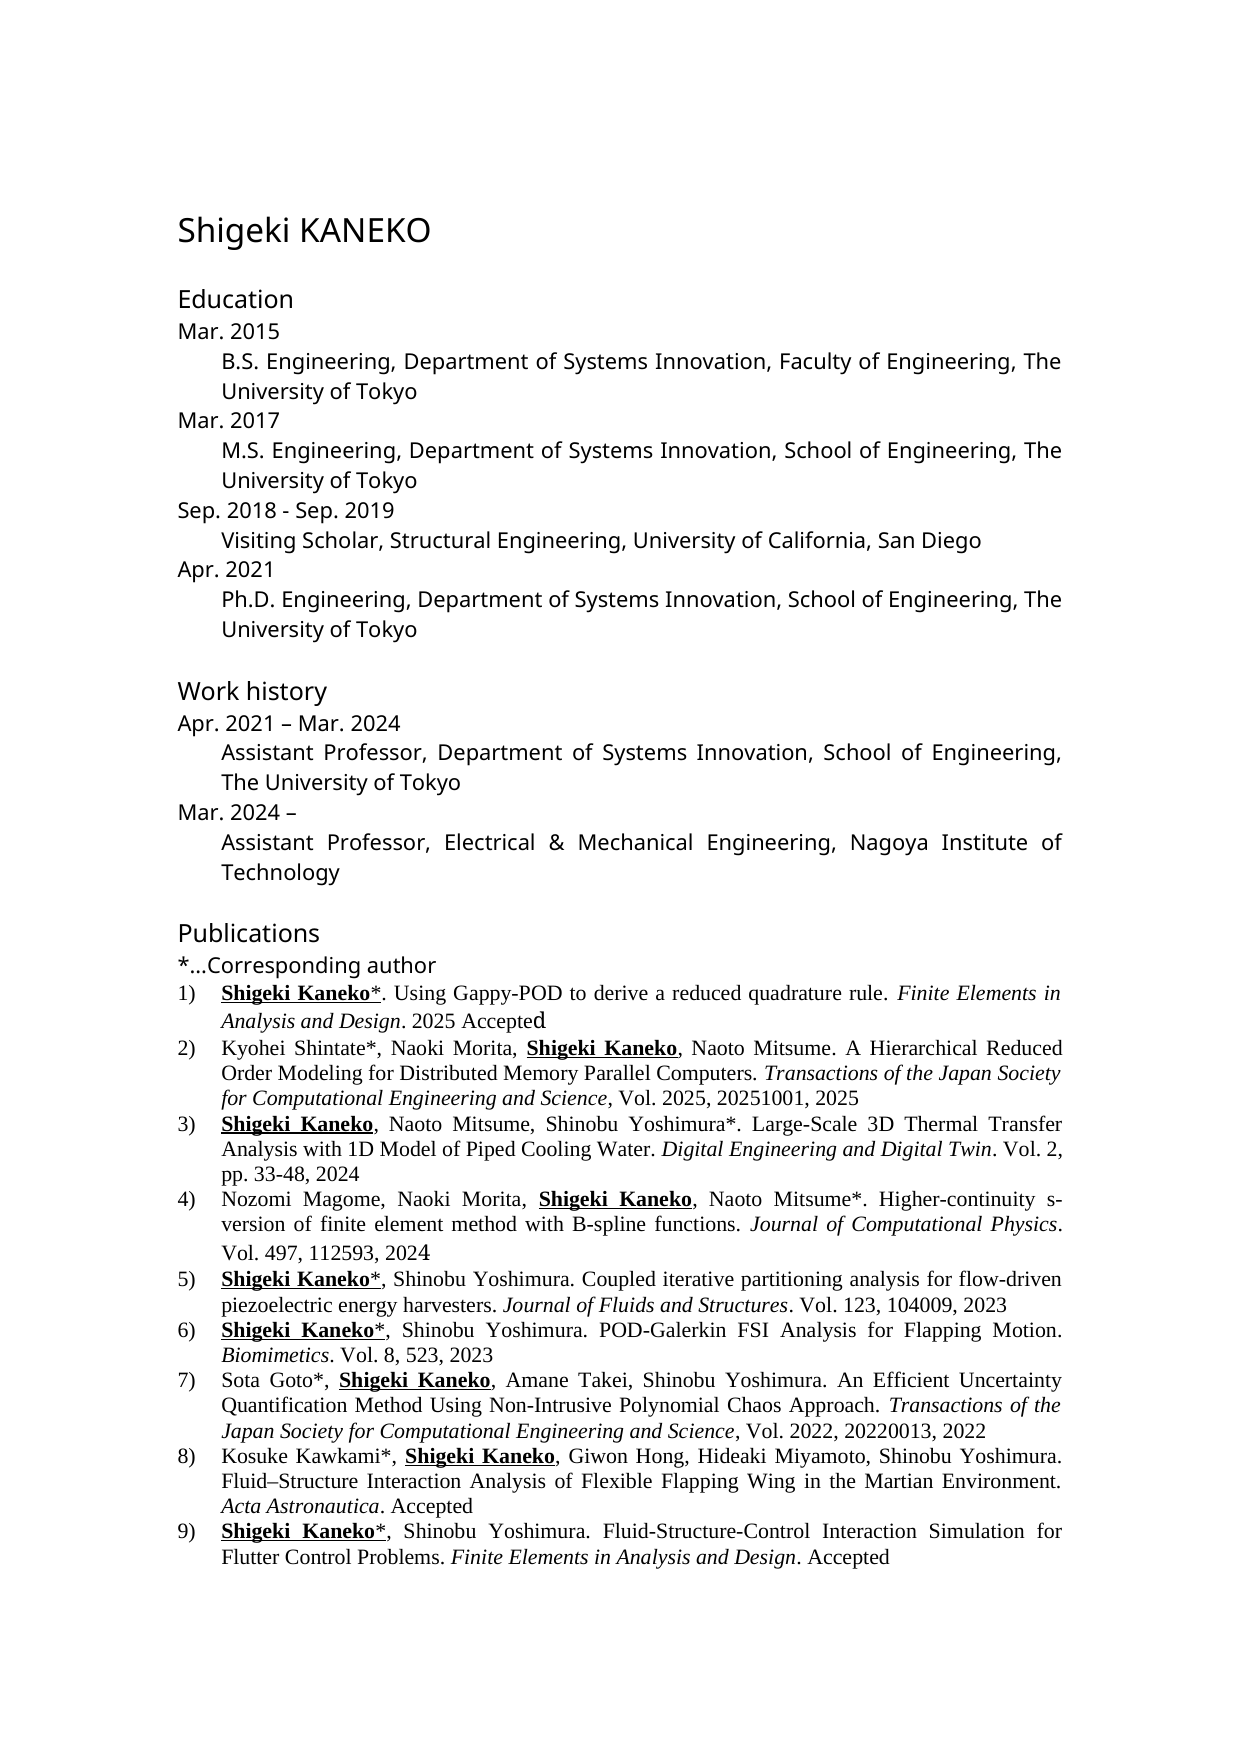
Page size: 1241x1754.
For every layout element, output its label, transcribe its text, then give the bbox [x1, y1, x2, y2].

text Visiting Scholar, Structural Engineering, University of California, San Diego [221, 524, 1063, 554]
list Shigeki Kaneko*, Shinobu Yoshimura. Fluid-Structure-Control Interaction Simulation for Flutter Control Problems. Finite Elements in Analysis and Design. Accepted [177, 1518, 1063, 1569]
text Shigeki KANEKO [177, 207, 1063, 252]
text Sep. 2018 - Sep. 2019 [177, 495, 1063, 524]
list Kyohei Shintate*, Naoki Morita, Shigeki Kaneko, Naoto Mitsume. A Hierarchical Reduced Order Modeling for Distributed Memory Parallel Computers. Transactions of the Japan Society for Computational Engineering and Science, Vol. 2025, 20251001, 2025 [177, 1035, 1063, 1111]
text *...Corresponding author [177, 950, 1063, 980]
text Assistant Professor, Department of Systems Innovation, School of Engineering, The University of Tokyo [221, 737, 1063, 797]
subtitle Education [177, 282, 1063, 316]
text Ph.D. Engineering, Department of Systems Innovation, School of Engineering, The University of Tokyo [221, 584, 1063, 644]
text B.S. Engineering, Department of Systems Innovation, Faculty of Engineering, The University of Tokyo [221, 346, 1063, 405]
text Assistant Professor, Electrical & Mechanical Engineering, Nagoya Institute of Technology [221, 827, 1063, 886]
list Shigeki Kaneko*, Shinobu Yoshimura. Coupled iterative partitioning analysis for flow-driven piezoelectric energy harvesters. Journal of Fluids and Structures. Vol. 123, 104009, 2023 [177, 1266, 1063, 1317]
subtitle Work history [177, 673, 1063, 708]
text Apr. 2021 – Mar. 2024 [177, 708, 1063, 737]
subtitle Publications [177, 916, 1063, 950]
list Nozomi Magome, Naoki Morita, Shigeki Kaneko, Naoto Mitsume*. Higher-continuity s-version of finite element method with B-spline functions. Journal of Computational Physics. Vol. 497, 112593, 2024 [177, 1186, 1063, 1266]
text Mar. 2015 [177, 316, 1063, 346]
text Mar. 2017 [177, 405, 1063, 435]
list Shigeki Kaneko, Naoto Mitsume, Shinobu Yoshimura*. Large-Scale 3D Thermal Transfer Analysis with 1D Model of Piped Cooling Water. Digital Engineering and Digital Twin. Vol. 2, pp. 33-48, 2024 [177, 1111, 1063, 1186]
list Shigeki Kaneko*. Using Gappy-POD to derive a reduced quadrature rule. Finite Elements in Analysis and Design. 2025 Accepted [177, 980, 1063, 1035]
list Kosuke Kawkami*, Shigeki Kaneko, Giwon Hong, Hideaki Miyamoto, Shinobu Yoshimura. Fluid–Structure Interaction Analysis of Flexible Flapping Wing in the Martian Environment. Acta Astronautica. Accepted [177, 1443, 1063, 1518]
list Sota Goto*, Shigeki Kaneko, Amane Takei, Shinobu Yoshimura. An Efficient Uncertainty Quantification Method Using Non-Intrusive Polynomial Chaos Approach. Transactions of the Japan Society for Computational Engineering and Science, Vol. 2022, 20220013, 2022 [177, 1367, 1063, 1443]
text M.S. Engineering, Department of Systems Innovation, School of Engineering, The University of Tokyo [221, 435, 1063, 495]
text Mar. 2024 – [177, 797, 1063, 827]
list Shigeki Kaneko*, Shinobu Yoshimura. POD-Galerkin FSI Analysis for Flapping Motion. Biomimetics. Vol. 8, 523, 2023 [177, 1317, 1063, 1367]
text Apr. 2021 [177, 554, 1063, 584]
